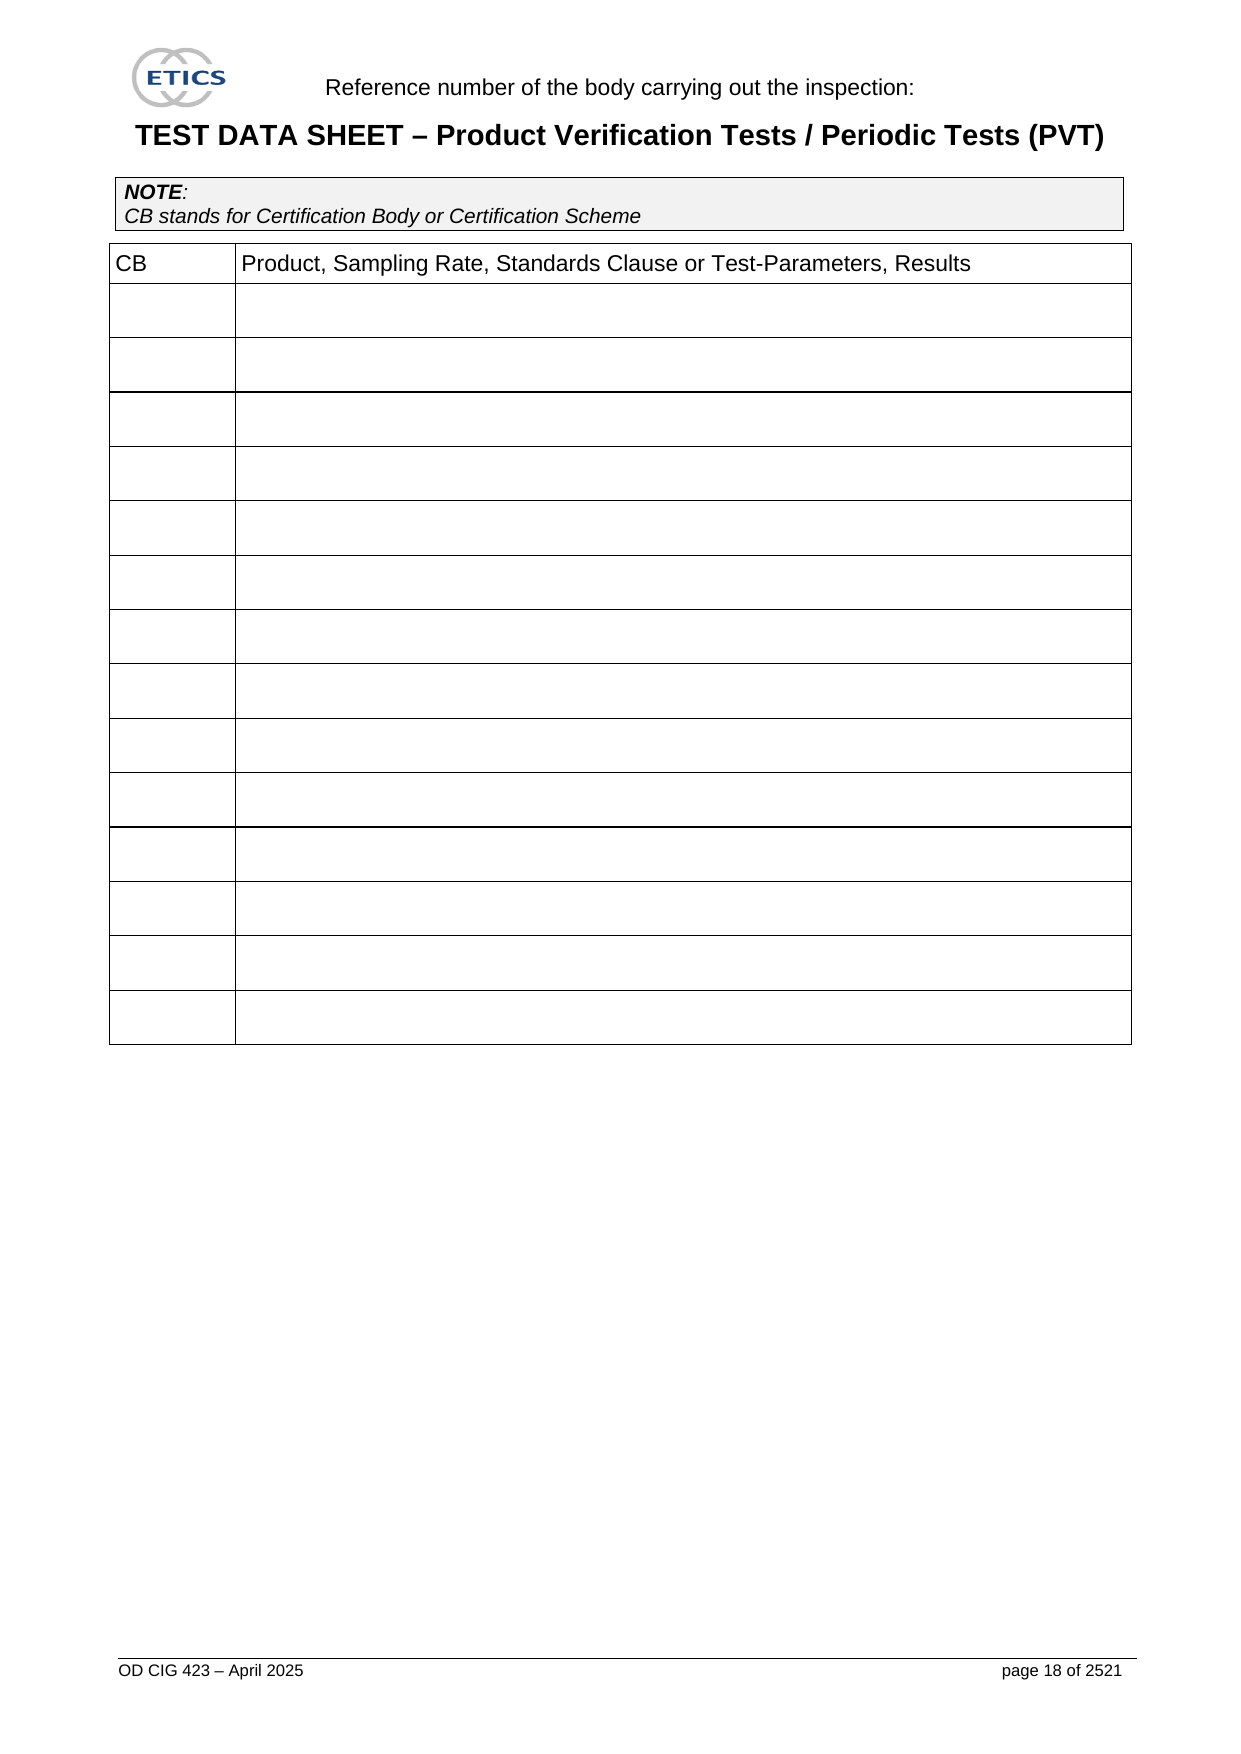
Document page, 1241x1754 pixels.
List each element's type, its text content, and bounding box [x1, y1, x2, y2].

table_cell [110, 610, 235, 663]
table_cell [110, 393, 235, 446]
table_cell [110, 501, 235, 554]
table_cell [110, 284, 235, 337]
table_cell [110, 556, 235, 609]
table_cell [236, 284, 1131, 337]
table_cell [110, 773, 235, 826]
text Note: [116, 178, 1123, 201]
table_cell [110, 338, 235, 391]
table_cell [110, 719, 235, 772]
table_cell [110, 991, 235, 1044]
table_cell [236, 447, 1131, 500]
table_cell [236, 338, 1131, 391]
table_cell [236, 882, 1131, 935]
table_cell [110, 882, 235, 935]
table_cell [110, 447, 235, 500]
table_cell [236, 719, 1131, 772]
table_cell [110, 664, 235, 718]
table_header CB [110, 244, 235, 283]
table_cell [236, 991, 1131, 1044]
text CB stands for Certification Body or Certification Scheme [116, 201, 1123, 230]
table_cell [236, 501, 1131, 554]
table_cell [110, 828, 235, 881]
table_cell [110, 936, 235, 989]
table_cell [236, 610, 1131, 663]
table_cell [236, 393, 1131, 446]
picture [123, 41, 236, 117]
table_header Product, Sampling Rate, Standards Clause or Test-Parameters, Results [236, 244, 1131, 283]
title TEST DATA SHEET – Product Verification Tests / Periodic Tests (PVT) [118, 118, 1122, 152]
table_cell [236, 936, 1131, 989]
table_cell [236, 828, 1131, 881]
table_cell [236, 664, 1131, 718]
table_cell [236, 556, 1131, 609]
table_cell [236, 773, 1131, 826]
